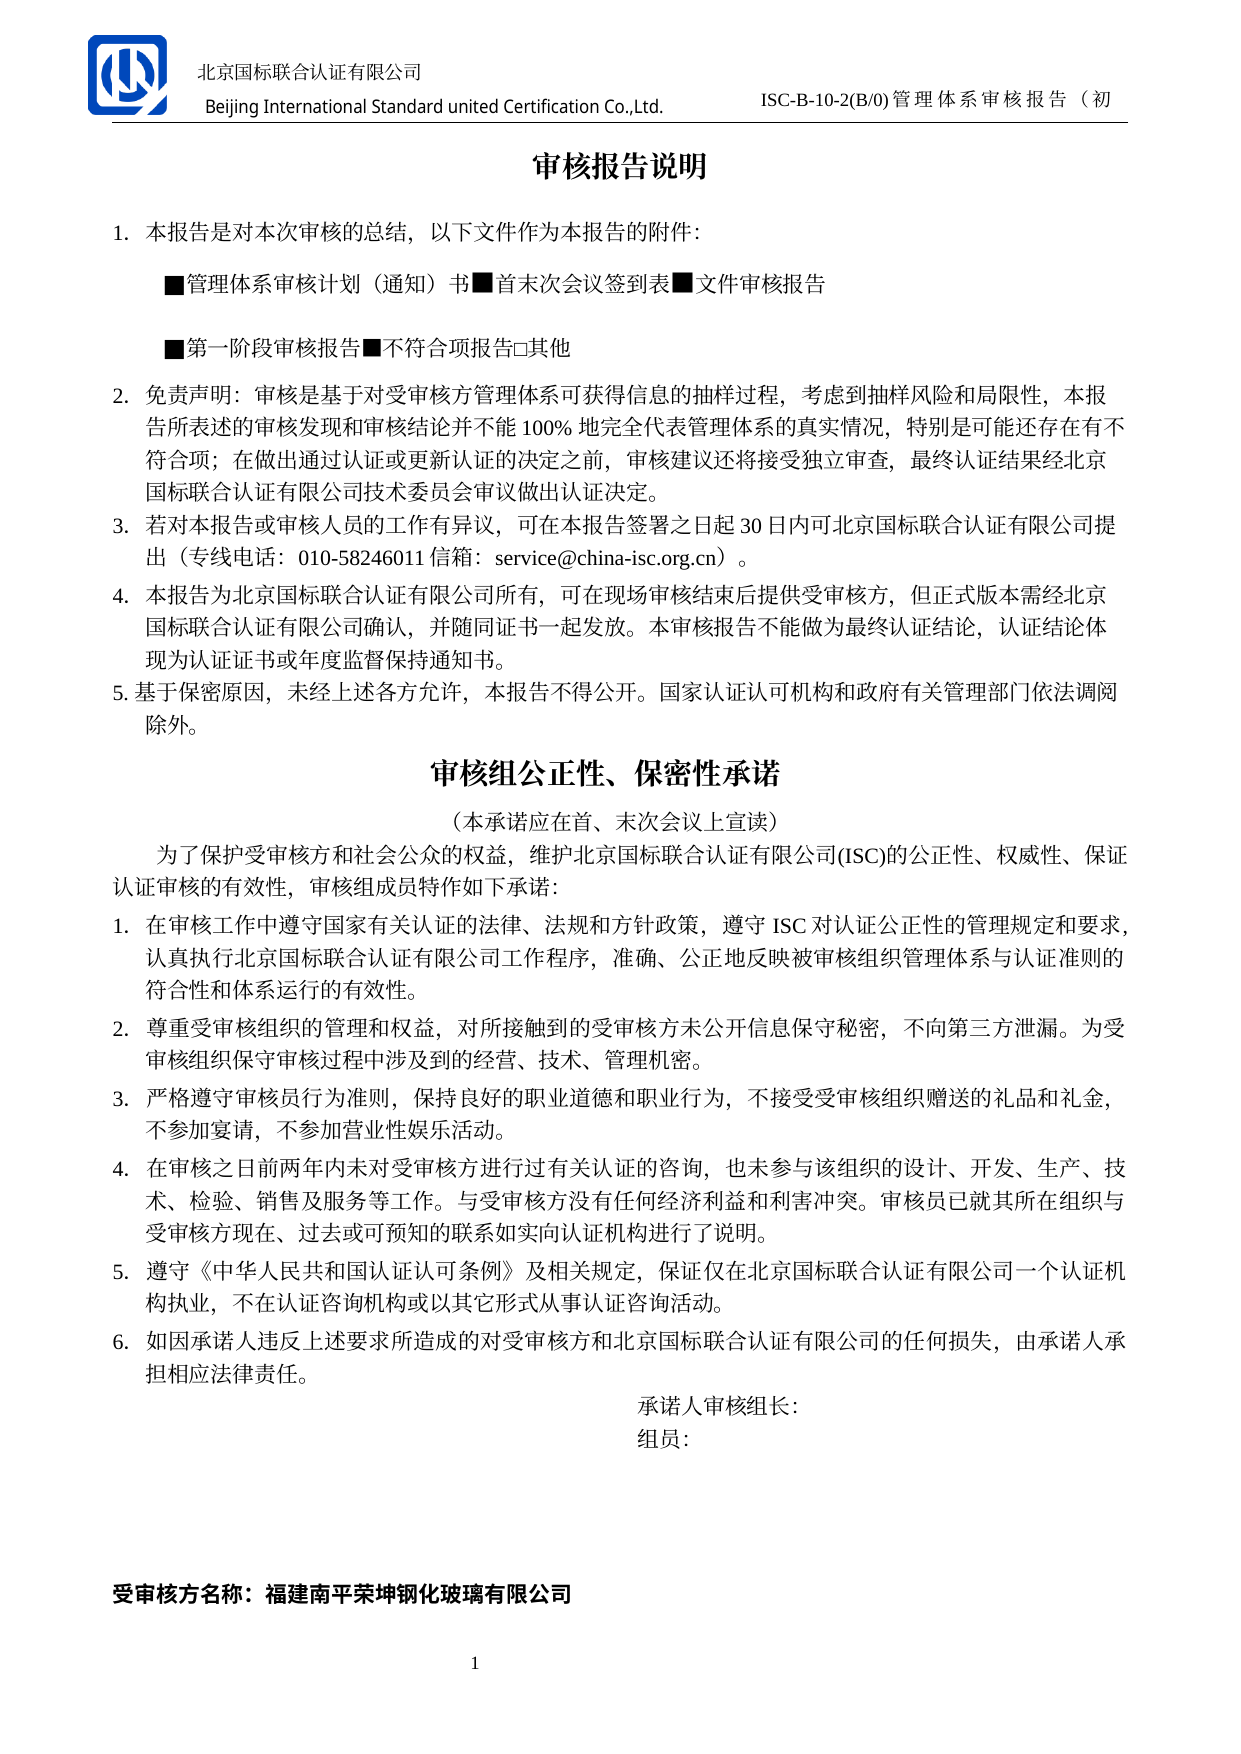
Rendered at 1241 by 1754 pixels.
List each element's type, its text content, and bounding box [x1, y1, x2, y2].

text 6．如因承诺人违反上述要求所造成的对受审核方和北京国标联合认证有限公司的任何损失，由承诺人承担相应法律责任。 [112, 1326, 1128, 1391]
text 5. 基于保密原因，未经上述各方允许，本报告不得公开。国家认证认可机构和政府有关管理部门依法调阅除外。 [112, 677, 1128, 742]
text 1．本报告是对本次审核的总结，以下文件作为本报告的附件： [112, 217, 1128, 249]
text 审核报告说明 [112, 135, 1128, 200]
text 组员： [112, 1423, 1128, 1456]
picture [88, 35, 167, 115]
text 4．在审核之日前两年内未对受审核方进行过有关认证的咨询，也未参与该组织的设计、开发、生产、技术、检验、销售及服务等工作。与受审核方没有任何经济利益和利害冲突。审核员已就其所在组织与受审核方现在、过去或可预知的联系如实向认证机构进行了说明。 [112, 1153, 1128, 1250]
text 3．若对本报告或审核人员的工作有异议，可在本报告签署之日起30日内可北京国标联合认证有限公司提出（专线电话：010-58246011信箱：service@china-isc.org.cn）。 [112, 509, 1128, 574]
text 为了保护受审核方和社会公众的权益，维护北京国标联合认证有限公司(ISC)的公正性、权威性、保证认证审核的有效性，审核组成员特作如下承诺： [112, 839, 1128, 904]
text ■管理体系审核计划（通知）书■首末次会议签到表■文件审核报告 [112, 249, 1128, 314]
text 受审核方名称：福建南平荣坤钢化玻璃有限公司 [112, 1577, 1128, 1609]
text ■第一阶段审核报告■不符合项报告□其他 [112, 314, 1128, 379]
text （本承诺应在首、末次会议上宣读） [145, 807, 1128, 839]
text 5．遵守《中华人民共和国认证认可条例》及相关规定，保证仅在北京国标联合认证有限公司一个认证机构执业，不在认证咨询机构或以其它形式从事认证咨询活动。 [112, 1255, 1128, 1320]
text 1．在审核工作中遵守国家有关认证的法律、法规和方针政策，遵守ISC对认证公正性的管理规定和要求, 认真执行北京国标联合认证有限公司工作程序，准确、公正地反映被审核组织管理体系与认证准则的符合性和体系运行的有效性。 [112, 909, 1128, 1007]
text 审核组公正性、保密性承诺 [112, 742, 1128, 807]
text 4．本报告为北京国标联合认证有限公司所有，可在现场审核结束后提供受审核方，但正式版本需经北京国标联合认证有限公司确认，并随同证书一起发放。本审核报告不能做为最终认证结论，认证结论体现为认证证书或年度监督保持通知书。 [112, 579, 1128, 677]
text 承诺人审核组长： [112, 1391, 1128, 1423]
text 2．免责声明：审核是基于对受审核方管理体系可获得信息的抽样过程，考虑到抽样风险和局限性，本报告所表述的审核发现和审核结论并不能100% 地完全代表管理体系的真实情况，特别是可能还存在有不符合项；在做出通过认证或更新认证的决定之前，审核建议还将接受独立审查，最终认证结果经北京国标联合认证有限公司技术委员会审议做出认证决定。 [112, 379, 1128, 509]
text 2．尊重受审核组织的管理和权益，对所接触到的受审核方未公开信息保守秘密，不向第三方泄漏。为受审核组织保守审核过程中涉及到的经营、技术、管理机密。 [112, 1012, 1128, 1077]
text 3．严格遵守审核员行为准则，保持良好的职业道德和职业行为，不接受受审核组织赠送的礼品和礼金，不参加宴请，不参加营业性娱乐活动。 [112, 1082, 1128, 1147]
